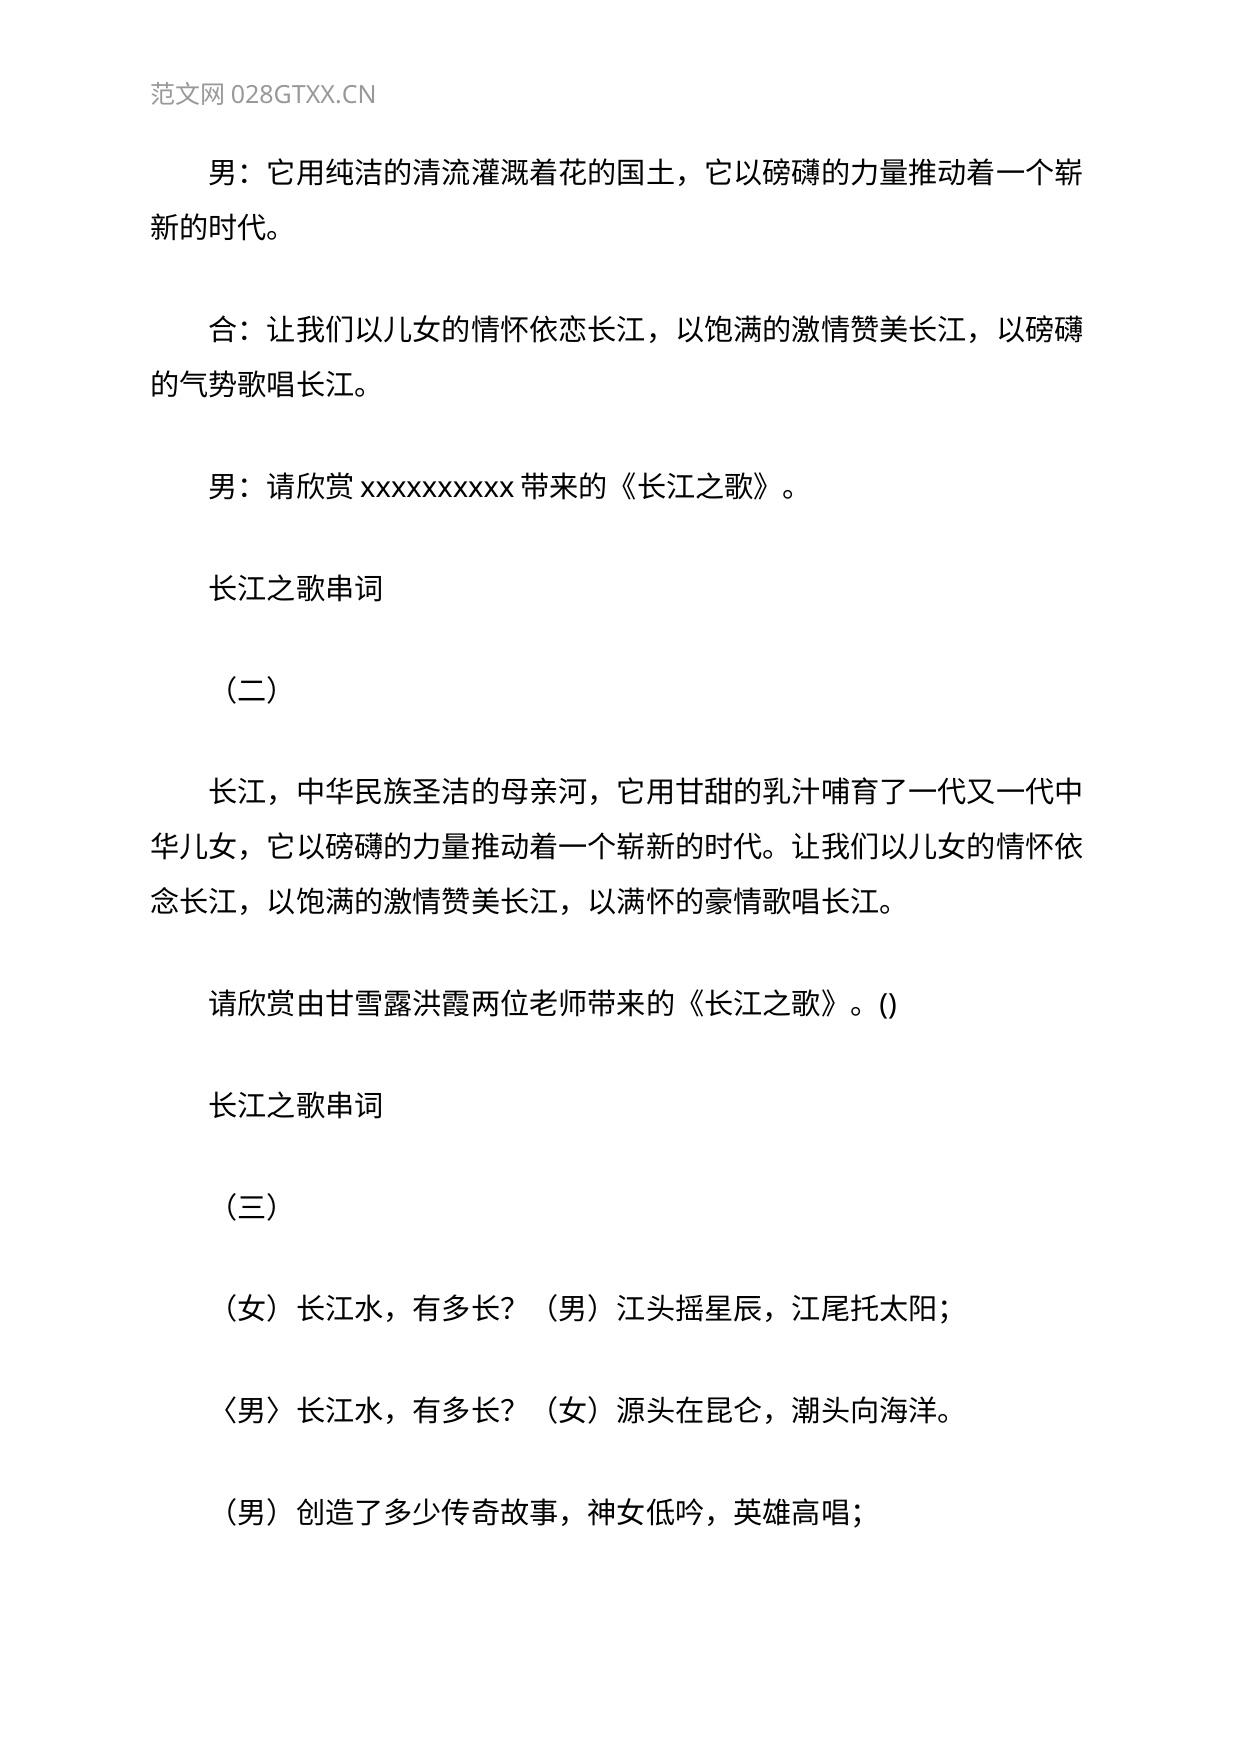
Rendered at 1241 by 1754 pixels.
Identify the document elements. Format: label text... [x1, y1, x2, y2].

text 男：它用纯洁的清流灌溉着花的国土，它以磅礴的力量推动着一个崭新的时代。 [150, 150, 1090, 247]
text （三） [150, 1184, 1090, 1226]
text 合：让我们以儿女的情怀依恋长江，以饱满的激情赞美长江，以磅礴的气势歌唱长江。 [150, 307, 1090, 404]
text （男）创造了多少传奇故事，神女低吟，英雄高唱； [150, 1489, 1090, 1532]
text 长江之歌串词 [150, 565, 1090, 608]
text 〈男〉长江水，有多长？（女）源头在昆仑，潮头向海洋。 [150, 1388, 1090, 1430]
text （二） [150, 667, 1090, 709]
text 长江，中华民族圣洁的母亲河，它用甘甜的乳汁哺育了一代又一代中华儿女，它以磅礴的力量推动着一个崭新的时代。让我们以儿女的情怀依念长江，以饱满的激情赞美长江，以满怀的豪情歌唱长江。 [150, 769, 1090, 921]
text 男：请欣赏xxxxxxxxxx带来的《长江之歌》。 [150, 463, 1090, 506]
text （女）长江水，有多长？（男）江头摇星辰，江尾托太阳； [150, 1286, 1090, 1328]
text 长江之歌串词 [150, 1082, 1090, 1125]
text 请欣赏由甘雪露洪霞两位老师带来的《长江之歌》。() [150, 980, 1090, 1023]
